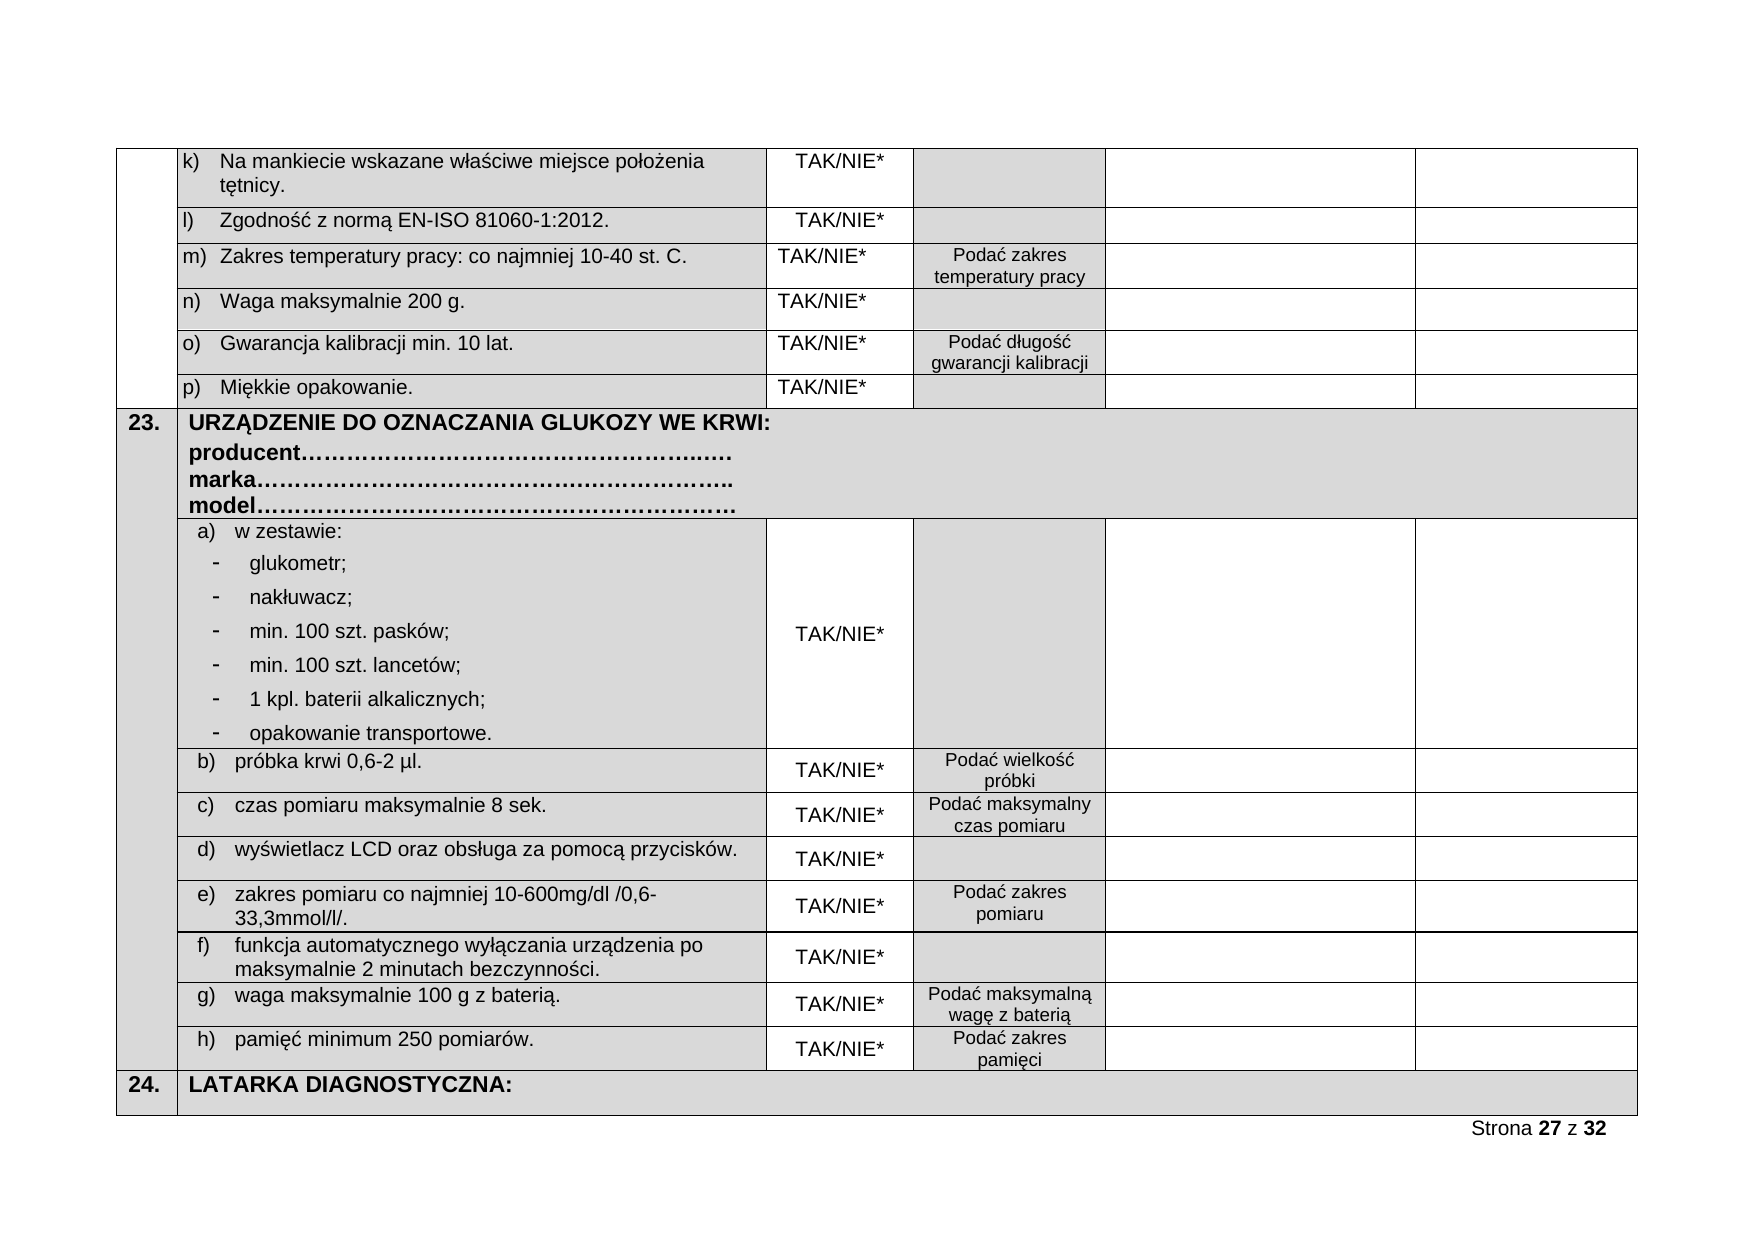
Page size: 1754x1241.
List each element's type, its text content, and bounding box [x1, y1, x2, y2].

table_cell próbka krwi 0,6-2 µl. [178, 749, 766, 792]
table_cell [1106, 208, 1415, 243]
table_cell Zakres temperatury pracy: co najmniej 10-40 st. C. [178, 244, 766, 288]
table_cell [1416, 881, 1637, 931]
table_cell [1416, 375, 1637, 408]
table_cell Podać zakres temperatury pracy [914, 244, 1105, 288]
table_cell [914, 289, 1105, 329]
table_cell [1416, 1027, 1637, 1070]
table_cell [914, 149, 1105, 207]
table_cell [1416, 331, 1637, 374]
table_cell Podać wielkość próbki [914, 749, 1105, 792]
table_cell TAK/NIE* [767, 837, 913, 880]
table_cell TAK/NIE* [767, 244, 913, 288]
table_cell funkcja automatycznego wyłączania urządzenia po maksymalnie 2 minutach bezczynności. [178, 933, 766, 982]
table_cell czas pomiaru maksymalnie 8 sek. [178, 793, 766, 836]
table_cell Zgodność z normą EN-ISO 81060-1:2012. [178, 208, 766, 243]
table_cell Waga maksymalnie 200 g. [178, 289, 766, 329]
table_cell [1106, 881, 1415, 931]
table_cell [1416, 793, 1637, 836]
table_cell Podać maksymalny czas pomiaru [914, 793, 1105, 836]
table_cell [914, 375, 1105, 408]
table_cell TAK/NIE* [767, 793, 913, 836]
table_cell [914, 933, 1105, 982]
table_cell [1416, 749, 1637, 792]
table_cell Podać maksymalną wagę z baterią [914, 983, 1105, 1026]
table_cell [1106, 331, 1415, 374]
table_cell TAK/NIE* [767, 1027, 913, 1070]
table_cell w zestawie: glukometr; nakłuwacz; min. 100 szt. pasków; min. 100 szt. lancetów; 1 kpl. baterii alkalicznych; opakowanie transportowe. [178, 519, 766, 748]
table_cell [1106, 749, 1415, 792]
table_cell [1106, 519, 1415, 748]
table_cell Podać zakres pamięci [914, 1027, 1105, 1070]
table_cell TAK/NIE* [767, 289, 913, 329]
table_cell wyświetlacz LCD oraz obsługa za pomocą przycisków. [178, 837, 766, 880]
table_cell [1106, 149, 1415, 207]
table_cell TAK/NIE* [767, 149, 913, 207]
table_cell TAK/NIE* [767, 375, 913, 408]
table_cell TAK/NIE* [767, 208, 913, 243]
table_cell [1416, 519, 1637, 748]
table_cell [1416, 149, 1637, 207]
table_cell Na mankiecie wskazane właściwe miejsce położenia tętnicy. [178, 149, 766, 207]
table_cell 24. [117, 1071, 177, 1115]
table_cell [1106, 933, 1415, 982]
table_cell Miękkie opakowanie. [178, 375, 766, 408]
table_cell TAK/NIE* [767, 983, 913, 1026]
table_cell zakres pomiaru co najmniej 10-600mg/dl /0,6-33,3mmol/l/. [178, 881, 766, 931]
table_cell [1416, 208, 1637, 243]
table_cell [1416, 289, 1637, 329]
table_cell URZĄDZENIE DO OZNACZANIA GLUKOZY WE KRWI: producent……………………………………………..…. marka…………………………………….……………….. model……………………………………………………… [178, 409, 1637, 518]
table_cell [1106, 244, 1415, 288]
table_cell [1416, 983, 1637, 1026]
table_cell [914, 519, 1105, 748]
table_cell Podać zakres pomiaru [914, 881, 1105, 931]
table_cell 23. [117, 409, 177, 1070]
table_cell TAK/NIE* [767, 331, 913, 374]
table_cell [914, 837, 1105, 880]
table_cell [1106, 837, 1415, 880]
table_cell [1106, 289, 1415, 329]
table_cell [178, 1071, 1637, 1115]
table_cell [1106, 375, 1415, 408]
table_cell waga maksymalnie 100 g z baterią. [178, 983, 766, 1026]
table_cell [1416, 933, 1637, 982]
table_cell [1106, 983, 1415, 1026]
table_cell [1106, 1027, 1415, 1070]
table_cell [1416, 837, 1637, 880]
table_cell TAK/NIE* [767, 519, 913, 748]
table_cell [914, 208, 1105, 243]
table_cell TAK/NIE* [767, 749, 913, 792]
table_cell pamięć minimum 250 pomiarów. [178, 1027, 766, 1070]
table_cell TAK/NIE* [767, 881, 913, 931]
table_cell Gwarancja kalibracji min. 10 lat. [178, 331, 766, 374]
table_cell Podać długość gwarancji kalibracji [914, 331, 1105, 374]
table_cell [1106, 793, 1415, 836]
table_cell TAK/NIE* [767, 933, 913, 982]
table_cell [1416, 244, 1637, 288]
